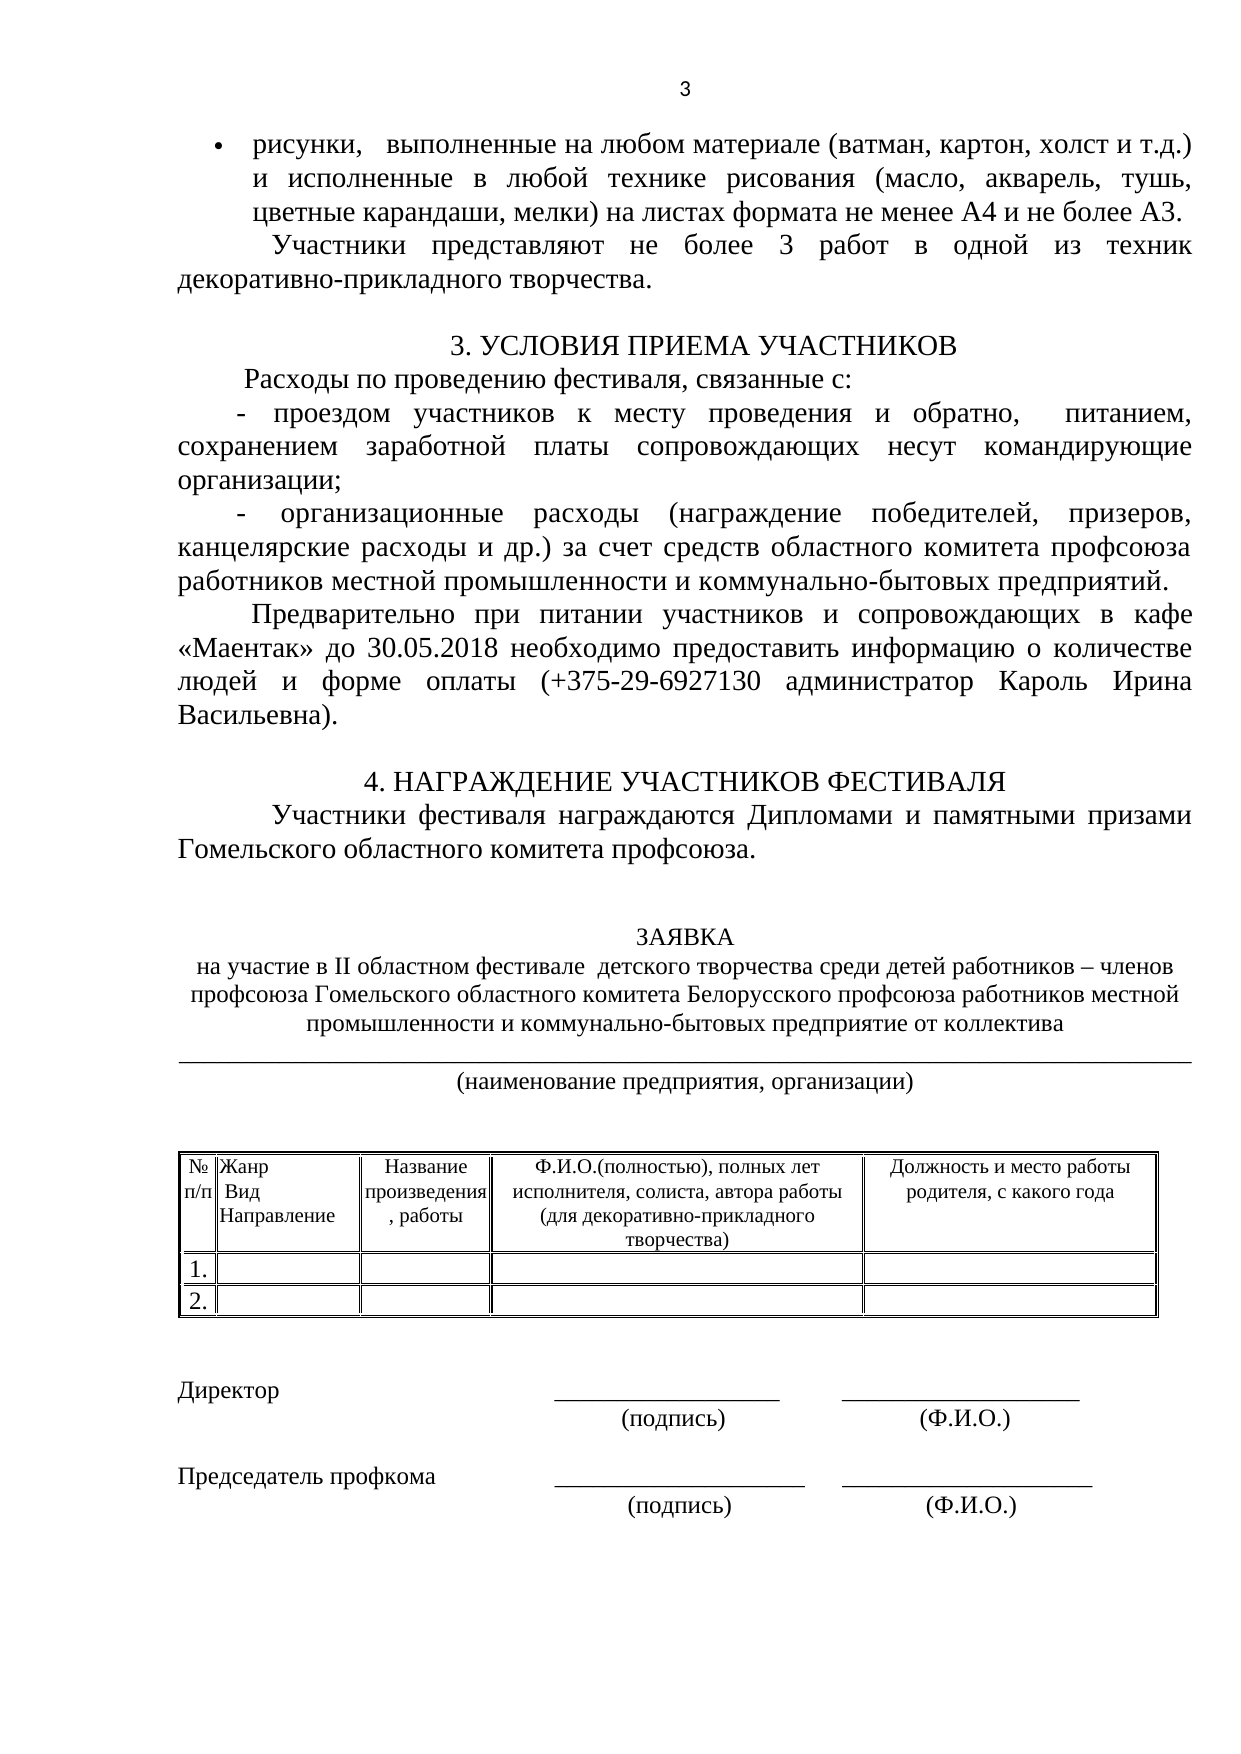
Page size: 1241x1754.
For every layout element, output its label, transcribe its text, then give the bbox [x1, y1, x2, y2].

table_cell 1. [180, 1251, 217, 1283]
table_header Должность и место работы родителя, с какого года [864, 1155, 1155, 1251]
text Участники фестиваля награждаются Дипломами и памятными призами Гомельского областного комитета профсоюза. [177, 797, 1193, 864]
table_header Название произведения, работы [361, 1153, 491, 1251]
table_header Ф.И.О.(полностью), полных лет исполнителя, солиста, автора работы (для декоративно-прикладного творчества) [491, 1155, 863, 1251]
text (подпись) (Ф.И.О.) [177, 1490, 1193, 1518]
table_cell [491, 1286, 863, 1315]
text 3. УСЛОВИЯ ПРИЕМА УЧАСТНИКОВ [215, 328, 1193, 361]
text Председатель профкома ____________________ ____________________ [177, 1461, 1193, 1490]
table_header Жанр Вид Направление [217, 1155, 361, 1251]
text Участники представляют не более 3 работ в одной из техник декоративно-прикладного творчества. [177, 227, 1193, 294]
text (подпись) (Ф.И.О.) [177, 1403, 1193, 1432]
text 4. НАГРАЖДЕНИЕ УЧАСТНИКОВ ФЕСТИВАЛЯ [177, 764, 1193, 797]
table_cell [218, 1254, 359, 1283]
table_cell [493, 1254, 862, 1283]
table_header № п/п [181, 1155, 217, 1251]
text на участие в II областном фестивале детского творчества среди детей работников – членов профсоюза Гомельского областного комитета Белорусского профсоюза работников местной промышленности и коммунально-бытовых предприятие от коллектива _________________________________________________________________________________ [177, 951, 1193, 1066]
table_cell [217, 1286, 361, 1315]
list рисунки, выполненные на любом материале (ватман, картон, холст и т.д.) и исполненные в любой технике рисования (масло, акварель, тушь, цветные карандаши, мелки) на листах формата не менее А4 и не более А3. [215, 127, 1193, 227]
table_cell 2. [180, 1283, 217, 1315]
table_cell [362, 1254, 489, 1283]
text (наименование предприятия, организации) [177, 1066, 1193, 1094]
list проездом участников к месту проведения и обратно, питанием, сохранением заработной платы сопровождающих несут командирующие организации; [177, 395, 1193, 496]
text Предварительно при питании участников и сопровождающих в кафе «Маентак» до 30.05.2018 необходимо предоставить информацию о количестве людей и форме оплаты (+375-29-6927130 администратор Кароль Ирина Васильевна). [177, 596, 1193, 730]
table_cell [864, 1251, 1157, 1283]
table_cell [361, 1283, 491, 1315]
text Директор __________________ ___________________ [177, 1375, 1193, 1403]
text ЗАЯВКА [177, 922, 1193, 951]
table_cell [864, 1283, 1157, 1315]
list организационные расходы (награждение победителей, призеров, канцелярские расходы и др.) за счет средств областного комитета профсоюза работников местной промышленности и коммунально-бытовых предприятий. [177, 496, 1193, 596]
text Расходы по проведению фестиваля, связанные с: [177, 361, 1193, 395]
